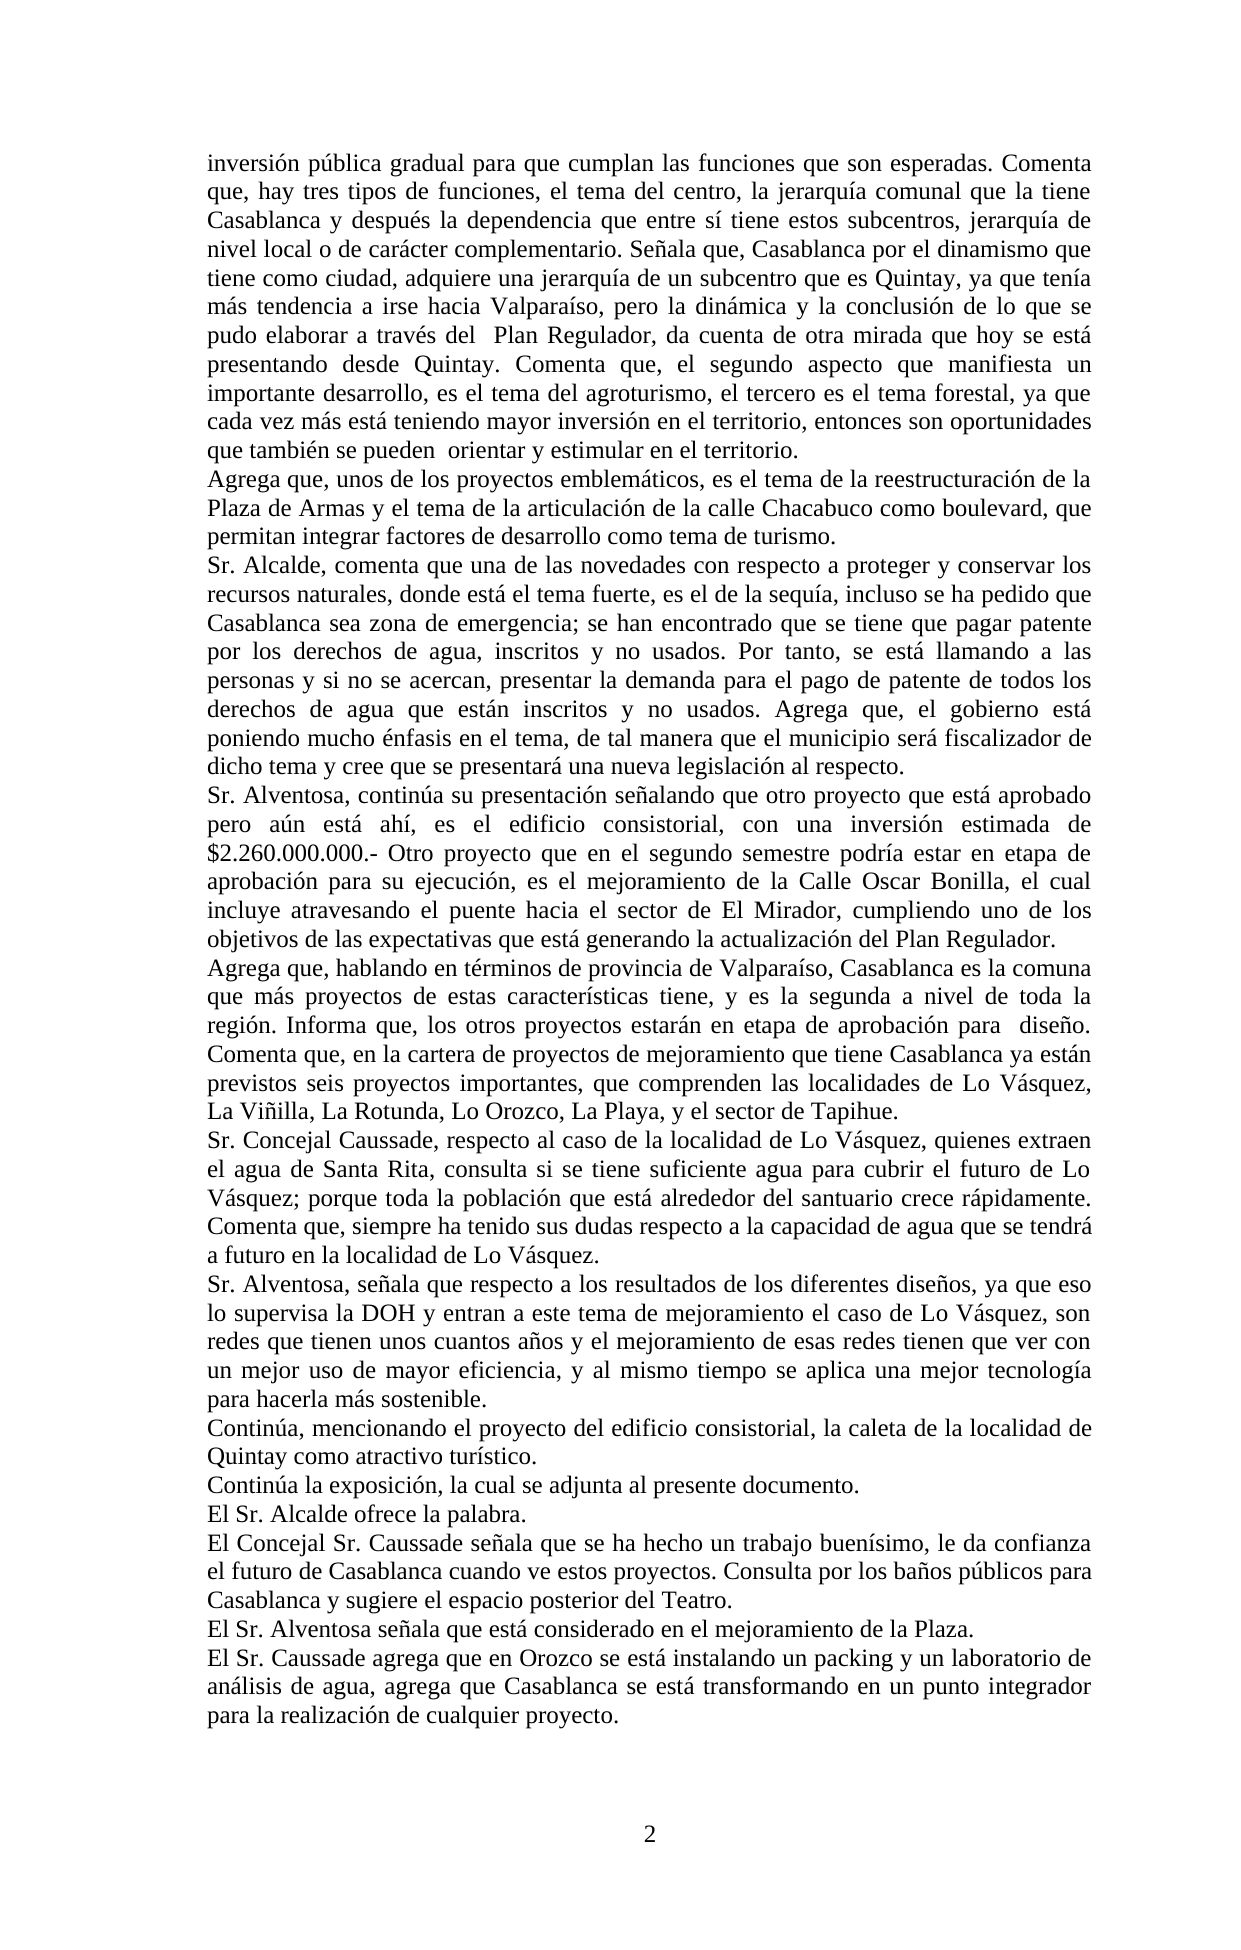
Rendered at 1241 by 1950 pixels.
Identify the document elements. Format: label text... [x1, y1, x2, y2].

text Agrega que, hablando en términos de provincia de Valparaíso, Casablanca es la comuna que más proyectos de estas características tiene, y es la segunda a nivel de toda la región. Informa que, los otros proyectos estarán en etapa de aprobación para diseño. Comenta que, en la cartera de proyectos de mejoramiento que tiene Casablanca ya están previstos seis proyectos importantes, que comprenden las localidades de Lo Vásquez, La Viñilla, La Rotunda, Lo Orozco, La Playa, y el sector de Tapihue. [207, 953, 1092, 1125]
text Agrega que, unos de los proyectos emblemáticos, es el tema de la reestructuración de la Plaza de Armas y el tema de la articulación de la calle Chacabuco como boulevard, que permitan integrar factores de desarrollo como tema de turismo. [207, 464, 1092, 550]
text El Sr. Alcalde ofrece la palabra. [207, 1499, 1092, 1528]
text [207, 148, 1092, 464]
text Sr. Alcalde, comenta que una de las novedades con respecto a proteger y conservar los recursos naturales, donde está el tema fuerte, es el de la sequía, incluso se ha pedido que Casablanca sea zona de emergencia; se han encontrado que se tiene que pagar patente por los derechos de agua, inscritos y no usados. Por tanto, se está llamando a las personas y si no se acercan, presentar la demanda para el pago de patente de todos los derechos de agua que están inscritos y no usados. Agrega que, el gobierno está poniendo mucho énfasis en el tema, de tal manera que el municipio será fiscalizador de dicho tema y cree que se presentará una nueva legislación al respecto. [207, 550, 1092, 780]
text El Concejal Sr. Caussade señala que se ha hecho un trabajo buenísimo, le da confianza el futuro de Casablanca cuando ve estos proyectos. Consulta por los baños públicos para Casablanca y sugiere el espacio posterior del Teatro. [207, 1528, 1092, 1614]
text El Sr. Alventosa señala que está considerado en el mejoramiento de la Plaza. [207, 1614, 1092, 1643]
text Sr. Concejal Caussade, respecto al caso de la localidad de Lo Vásquez, quienes extraen el agua de Santa Rita, consulta si se tiene suficiente agua para cubrir el futuro de Lo Vásquez; porque toda la población que está alrededor del santuario crece rápidamente. Comenta que, siempre ha tenido sus dudas respecto a la capacidad de agua que se tendrá a futuro en la localidad de Lo Vásquez. [207, 1125, 1092, 1269]
text El Sr. Caussade agrega que en Orozco se está instalando un packing y un laboratorio de análisis de agua, agrega que Casablanca se está transformando en un punto integrador para la realización de cualquier proyecto. [207, 1643, 1092, 1729]
text Continúa la exposición, la cual se adjunta al presente documento. [207, 1470, 1092, 1499]
text Continúa, mencionando el proyecto del edificio consistorial, la caleta de la localidad de Quintay como atractivo turístico. [207, 1413, 1092, 1470]
text Sr. Alventosa, continúa su presentación señalando que otro proyecto que está aprobado pero aún está ahí, es el edificio consistorial, con una inversión estimada de $2.260.000.000.- Otro proyecto que en el segundo semestre podría estar en etapa de aprobación para su ejecución, es el mejoramiento de la Calle Oscar Bonilla, el cual incluye atravesando el puente hacia el sector de El Mirador, cumpliendo uno de los objetivos de las expectativas que está generando la actualización del Plan Regulador. [207, 780, 1092, 953]
text Sr. Alventosa, señala que respecto a los resultados de los diferentes diseños, ya que eso lo supervisa la DOH y entran a este tema de mejoramiento el caso de Lo Vásquez, son redes que tienen unos cuantos años y el mejoramiento de esas redes tienen que ver con un mejor uso de mayor eficiencia, y al mismo tiempo se aplica una mejor tecnología para hacerla más sostenible. [207, 1269, 1092, 1413]
